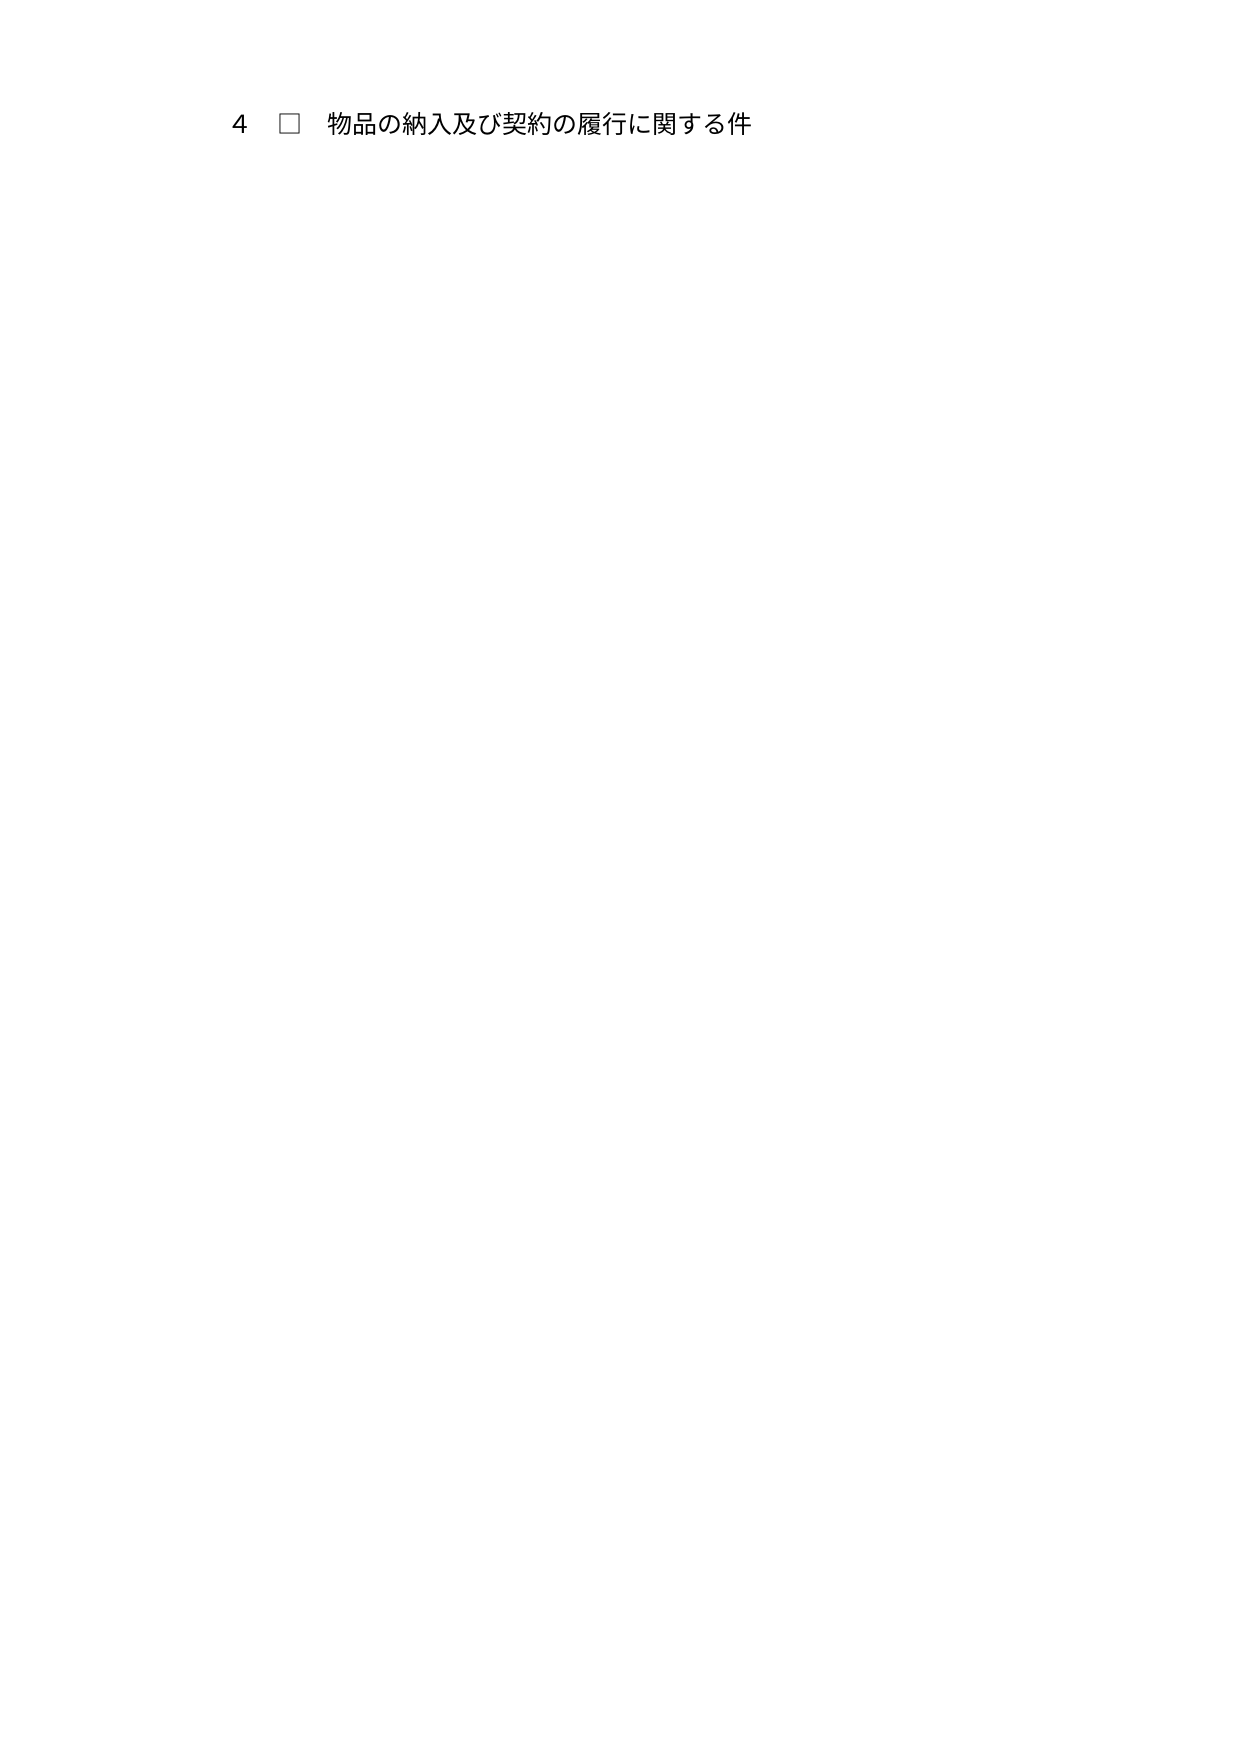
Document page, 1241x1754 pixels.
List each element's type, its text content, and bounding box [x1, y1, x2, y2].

text ４ □ 物品の納入及び契約の履行に関する件 [177, 104, 1063, 141]
